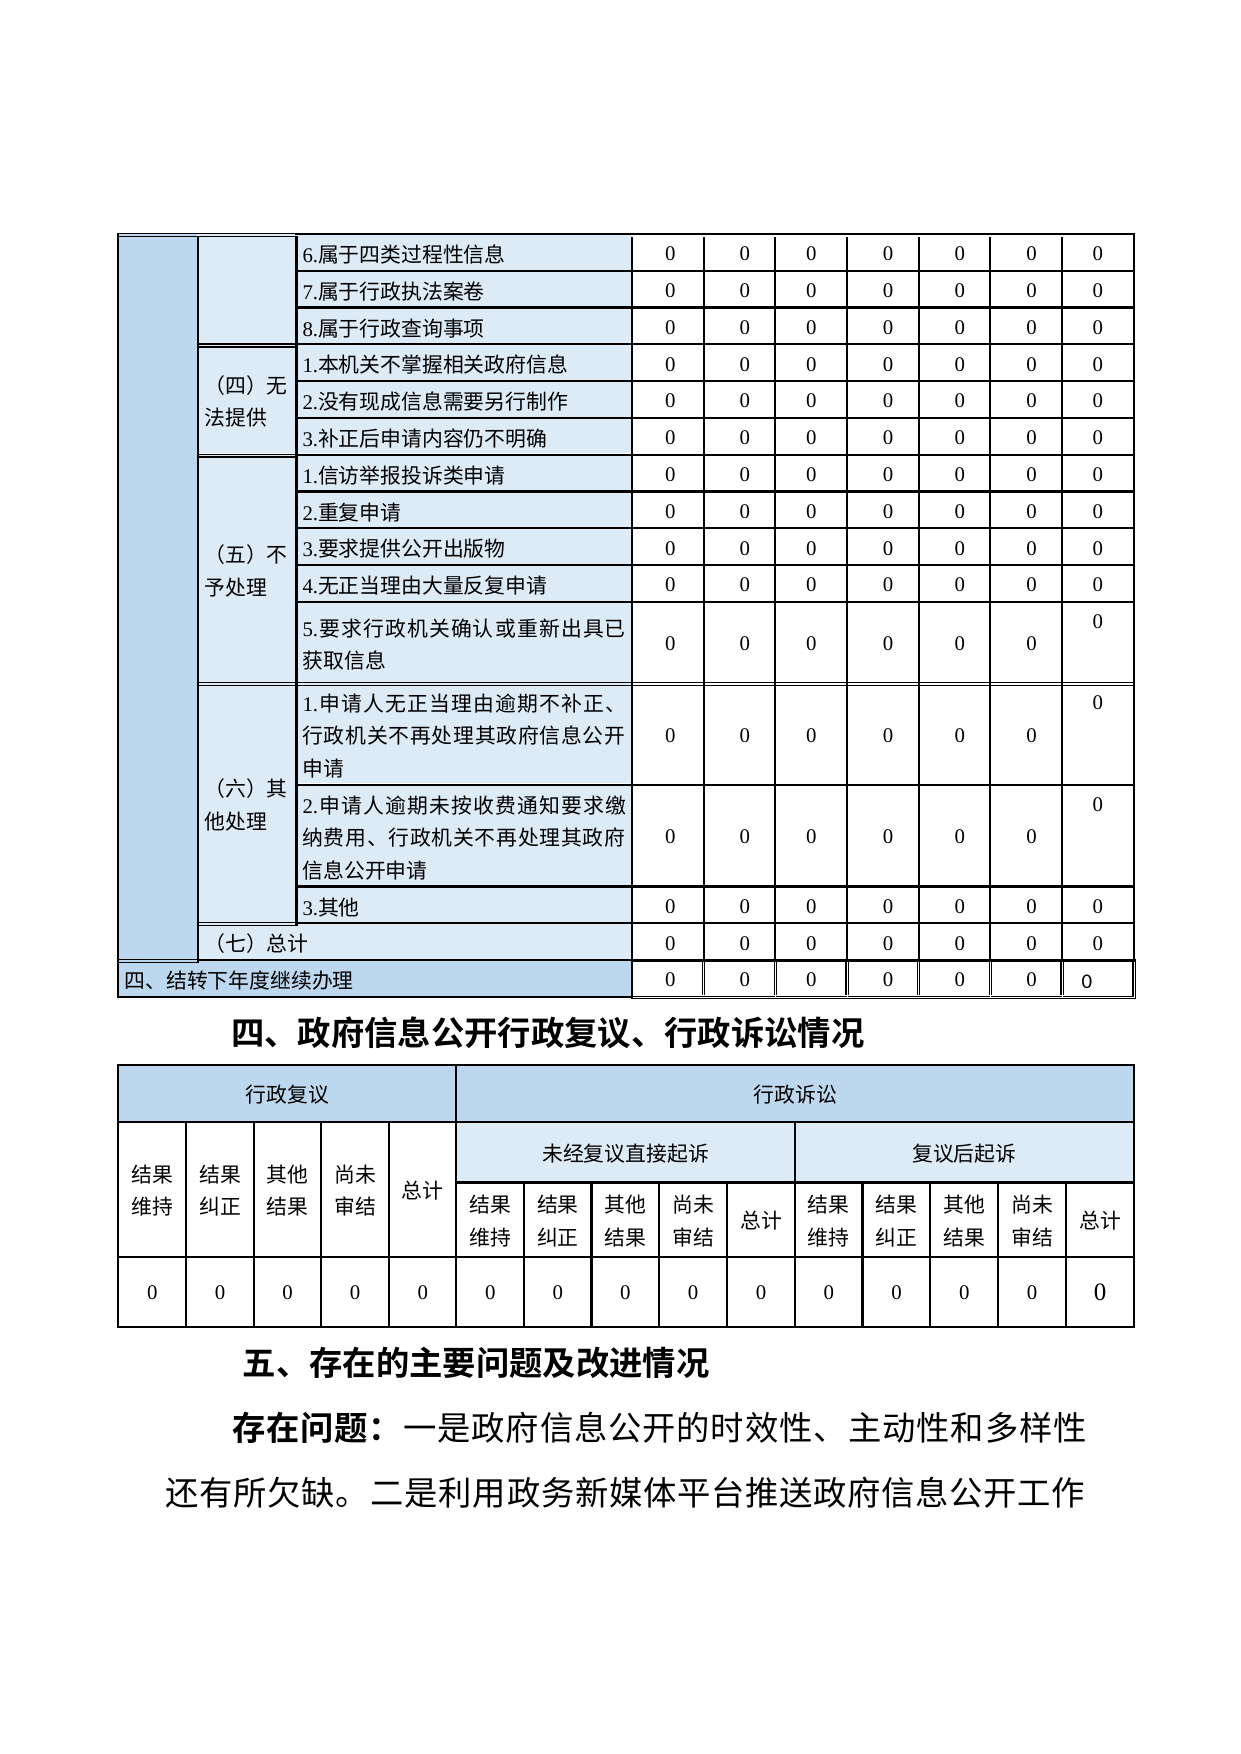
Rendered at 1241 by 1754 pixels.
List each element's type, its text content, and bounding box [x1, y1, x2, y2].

table_cell 0 [991, 419, 1061, 453]
table_cell 0 [705, 382, 774, 417]
table_cell 0 [920, 888, 989, 922]
table_cell 0 [776, 786, 846, 885]
table_cell 0 [593, 1258, 658, 1326]
table_cell 四、结转下年度继续办理 [119, 961, 631, 996]
table_cell 0 [920, 419, 989, 453]
text 五、存在的主要问题及改进情况 [209, 1328, 1087, 1393]
table_cell 0 [991, 686, 1061, 783]
table_cell 0 [920, 566, 989, 601]
table_cell 结果 纠正 [864, 1184, 929, 1256]
table_cell 结果 纠正 [187, 1123, 253, 1256]
table_cell 0 [705, 686, 774, 783]
table_cell 0 [919, 235, 990, 270]
table_cell 4.无正当理由大量反复申请 [298, 566, 631, 601]
table_cell 0 [920, 309, 989, 343]
table_cell 0 [705, 786, 774, 885]
table_cell 0 [633, 686, 703, 783]
text 四、政府信息公开行政复议、行政诉讼情况 [165, 999, 1087, 1064]
table_cell 0 [1063, 456, 1133, 490]
table_cell 0 [864, 1258, 929, 1326]
table_cell 0 [705, 456, 774, 490]
table_cell 0 [705, 529, 774, 564]
table_cell 0 [776, 382, 846, 417]
table_cell 0 [991, 456, 1061, 490]
table_cell 0 [728, 1258, 794, 1326]
table_cell 0 [776, 345, 846, 380]
table_cell 0 [633, 603, 703, 682]
table_cell 尚未 审结 [660, 1184, 726, 1256]
table_cell 0 [848, 382, 918, 417]
table_cell 0 [119, 1258, 185, 1326]
table_cell 0 [991, 603, 1061, 682]
table_cell [1062, 962, 1132, 996]
table_cell 2.重复申请 [298, 493, 631, 527]
table_cell 0 [633, 962, 703, 996]
table_cell 0 [920, 272, 989, 306]
table_cell 0 [633, 924, 703, 959]
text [165, 1393, 1087, 1523]
table_cell 0 [660, 1258, 726, 1326]
table_cell 0 [991, 566, 1061, 601]
table_cell 0 [991, 382, 1061, 417]
table_cell 0 [1063, 786, 1133, 885]
table_cell 0 [1063, 566, 1133, 601]
table_cell 0 [1063, 603, 1133, 682]
table_cell 结果 维持 [796, 1184, 861, 1256]
table_cell 7.属于行政执法案卷 [298, 272, 631, 306]
table_cell 0 [705, 566, 774, 601]
table_cell 0 [776, 686, 846, 783]
table_cell 0 [705, 888, 774, 922]
table_cell 0 [848, 603, 918, 682]
table_cell 结果维持 [119, 1123, 185, 1256]
table_cell 1.本机关不掌握相关政府信息 [298, 345, 631, 380]
table_cell 总计 [1067, 1184, 1133, 1256]
table_cell 0 [187, 1258, 253, 1326]
table_cell 0 [633, 456, 703, 490]
table_cell 0 [920, 924, 989, 959]
table_cell 0 [775, 235, 847, 270]
table_cell 0 [847, 235, 918, 270]
table_cell 0 [920, 456, 989, 490]
table_cell 0 [847, 962, 918, 996]
table_cell 0 [991, 493, 1061, 527]
table_cell 2.没有现成信息需要另行制作 [298, 382, 631, 417]
table_cell 0 [633, 566, 703, 601]
table_cell 0 [991, 888, 1061, 922]
table_cell 0 [991, 345, 1061, 380]
table_cell 0 [776, 493, 846, 527]
table_cell 0 [919, 962, 990, 996]
table_cell 0 [1067, 1258, 1133, 1326]
table_cell 0 [390, 1258, 455, 1326]
table_cell 0 [776, 888, 846, 922]
table_cell 0 [705, 272, 774, 306]
table_cell （七）总计 [199, 924, 631, 959]
table_cell 0 [633, 309, 703, 343]
table_cell 0 [776, 456, 846, 490]
table_cell 0 [633, 529, 703, 564]
table_cell 5.要求行政机关确认或重新出具已获取信息 [298, 603, 631, 682]
table_cell 0 [848, 924, 918, 959]
table_cell 0 [1063, 309, 1133, 343]
table_cell 0 [848, 493, 918, 527]
table_cell 0 [848, 345, 918, 380]
table_cell 0 [633, 382, 703, 417]
table_cell 0 [1063, 529, 1133, 564]
table_cell 0 [1063, 924, 1133, 959]
table_cell 0 [776, 309, 846, 343]
table_cell 0 [633, 888, 703, 922]
table_cell 0 [633, 272, 703, 306]
table_cell 未经复议直接起诉 [457, 1123, 794, 1181]
table_header 行政诉讼 [457, 1066, 1133, 1121]
table_cell 0 [776, 419, 846, 453]
table_cell 0 [457, 1258, 523, 1326]
table_cell 尚未 审结 [322, 1123, 388, 1256]
table_cell 结果 纠正 [525, 1184, 590, 1256]
table_cell （六）其他处理 [199, 686, 295, 922]
table_cell 0 [848, 786, 918, 885]
table_cell 3.要求提供公开出版物 [298, 529, 631, 564]
table_cell 0 [775, 962, 847, 996]
table_cell 0 [1062, 235, 1133, 270]
table_cell 0 [1063, 419, 1133, 453]
table_cell （四）无法提供 [199, 348, 295, 453]
table_cell 其他 结果 [593, 1184, 658, 1256]
table_cell 0 [848, 888, 918, 922]
table_cell 0 [705, 924, 774, 959]
table_cell 0 [920, 786, 989, 885]
table_cell 0 [920, 345, 989, 380]
table_cell 2.申请人逾期未按收费通知要求缴纳费用、行政机关不再处理其政府信息公开申请 [298, 786, 631, 885]
table_cell 0 [704, 962, 775, 996]
table_cell 0 [990, 235, 1062, 270]
table_cell 0 [848, 529, 918, 564]
table_cell 其他 结果 [931, 1184, 997, 1256]
table_cell 0 [920, 382, 989, 417]
table_cell 0 [633, 786, 703, 885]
table_cell 0 [848, 686, 918, 783]
table_header 行政复议 [119, 1066, 455, 1121]
table_cell 0 [633, 419, 703, 453]
table_cell 0 [776, 566, 846, 601]
table_cell 0 [322, 1258, 388, 1326]
table_cell 复议后起诉 [796, 1123, 1133, 1181]
table_cell 0 [920, 493, 989, 527]
table_cell 0 [848, 309, 918, 343]
table_cell 0 [1063, 888, 1133, 922]
table_cell 0 [255, 1258, 320, 1326]
table_cell 0 [633, 493, 703, 527]
table_cell 0 [796, 1258, 861, 1326]
table_cell 0 [991, 786, 1061, 885]
table_cell 0 [1063, 345, 1133, 380]
table_cell 0 [920, 529, 989, 564]
table_cell 0 [991, 924, 1061, 959]
table_cell 0 [776, 603, 846, 682]
table_cell 结果 维持 [457, 1184, 523, 1256]
table_cell 6.属于四类过程性信息 [296, 235, 632, 270]
table_cell 0 [632, 235, 703, 270]
table_cell 0 [705, 493, 774, 527]
table_cell 0 [525, 1258, 590, 1326]
table_cell 0 [776, 529, 846, 564]
table_cell 其他 结果 [255, 1123, 320, 1256]
table_cell 0 [848, 566, 918, 601]
table_cell 总计 [390, 1123, 455, 1256]
table_cell 0 [931, 1258, 997, 1326]
table_cell 0 [704, 235, 775, 270]
table_cell 0 [705, 603, 774, 682]
table_cell 0 [991, 529, 1061, 564]
table_cell 0 [776, 924, 846, 959]
table_cell 1.申请人无正当理由逾期不补正、行政机关不再处理其政府信息公开申请 [298, 686, 631, 783]
table_cell 0 [705, 309, 774, 343]
table_cell 8.属于行政查询事项 [298, 309, 631, 343]
table_cell 0 [991, 272, 1061, 306]
table_cell 0 [1063, 382, 1133, 417]
table_cell 0 [990, 962, 1062, 996]
table_cell 尚未 审结 [999, 1184, 1065, 1256]
table_cell 0 [1063, 272, 1133, 306]
table_cell 总计 [728, 1184, 794, 1256]
table_cell 0 [848, 419, 918, 453]
table_cell 1.信访举报投诉类申请 [298, 456, 631, 490]
table_cell 0 [848, 456, 918, 490]
table_cell 0 [991, 309, 1061, 343]
table_cell 0 [776, 272, 846, 306]
table_cell 0 [1063, 686, 1133, 783]
table_cell 0 [920, 603, 989, 682]
table_cell （五）不予处理 [199, 458, 295, 682]
table_cell 3.其他 [298, 888, 631, 922]
table_cell 0 [920, 686, 989, 783]
table_cell 0 [848, 272, 918, 306]
table_cell 3.补正后申请内容仍不明确 [298, 419, 631, 453]
table_cell 0 [705, 419, 774, 453]
table_cell 0 [1063, 493, 1133, 527]
table_cell 0 [999, 1258, 1065, 1326]
table_cell 0 [705, 345, 774, 380]
table_cell 0 [633, 345, 703, 380]
